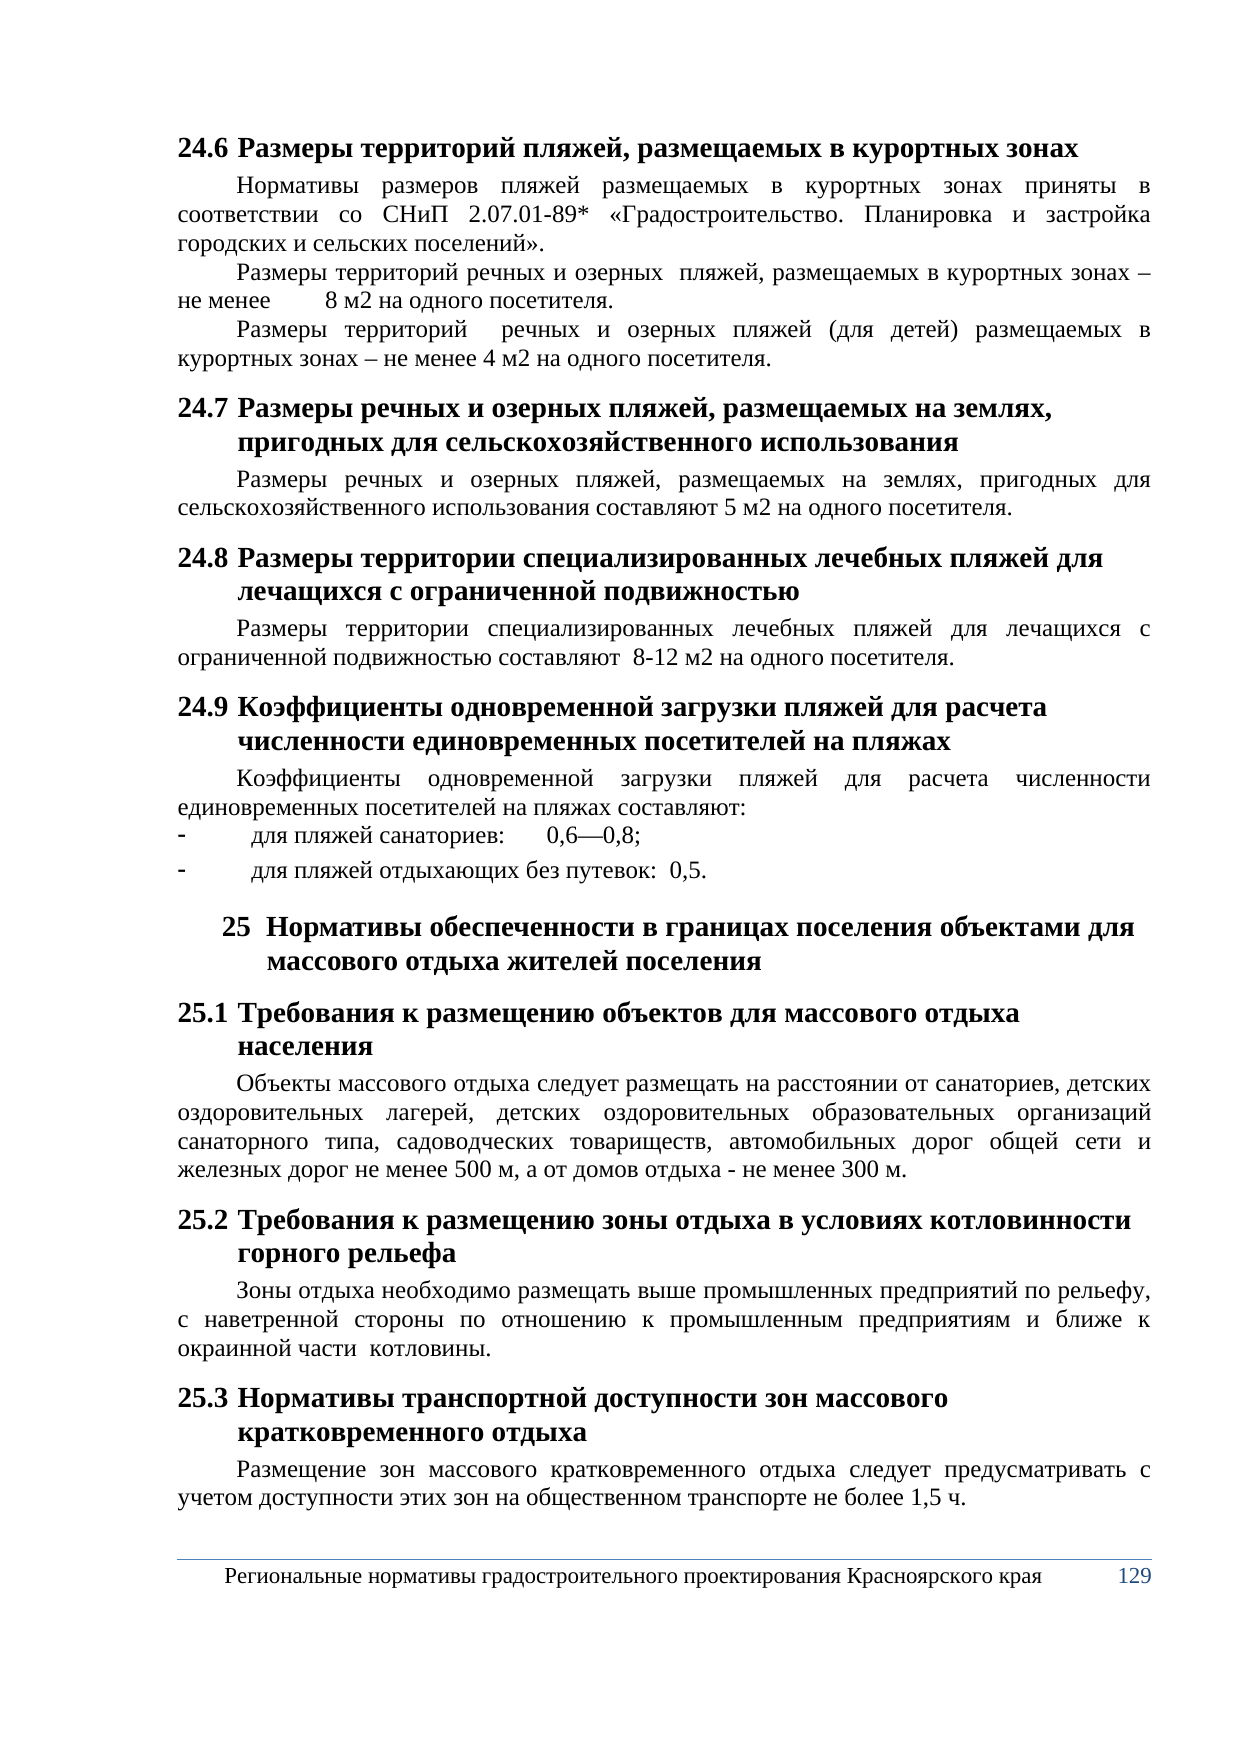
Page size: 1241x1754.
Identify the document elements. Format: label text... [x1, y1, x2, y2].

subtitle Требования к размещению объектов для массового отдыха населения [177, 995, 1152, 1062]
text Размеры речных и озерных пляжей, размещаемых на землях, пригодных для сельскохозяйственного использования составляют 5 м2 на одного посетителя. [177, 464, 1152, 521]
text Объекты массового отдыха следует размещать на расстоянии от санаториев, детских оздоровительных лагерей, детских оздоровительных образовательных организаций санаторного типа, садоводческих товариществ, автомобильных дорог общей сети и железных дорог не менее 500 м, а от домов отдыха - не менее 300 м. [177, 1068, 1152, 1183]
list для пляжей отдыхающих без путевок: 0,5. [177, 855, 1152, 884]
subtitle Нормативы обеспеченности в границах поселения объектами для массового отдыха жителей поселения [222, 909, 1152, 976]
subtitle Коэффициенты одновременной загрузки пляжей для расчета численности единовременных посетителей на пляжах [177, 689, 1152, 757]
subtitle Нормативы транспортной доступности зон массового кратковременного отдыха [177, 1380, 1152, 1447]
subtitle Размеры территорий пляжей, размещаемых в курортных зонах [177, 131, 1152, 164]
subtitle Требования к размещению зоны отдыха в условиях котловинности горного рельефа [177, 1202, 1152, 1269]
text Размеры территории специализированных лечебных пляжей для лечащихся с ограниченной подвижностью составляют 8-12 м2 на одного посетителя. [177, 613, 1152, 671]
subtitle Размеры территории специализированных лечебных пляжей для лечащихся с ограниченной подвижностью [177, 540, 1152, 607]
list для пляжей санаториев: 0,6—0,8; [177, 820, 1152, 849]
text Размещение зон массового кратковременного отдыха следует предусматривать с учетом доступности этих зон на общественном транспорте не более 1,5 ч. [177, 1454, 1152, 1511]
text Коэффициенты одновременной загрузки пляжей для расчета численности единовременных посетителей на пляжах составляют: [177, 763, 1152, 820]
text Зоны отдыха необходимо размещать выше промышленных предприятий по рельефу, с наветренной стороны по отношению к промышленным предприятиям и ближе к окраинной части котловины. [177, 1275, 1152, 1362]
text Нормативы размеров пляжей размещаемых в курортных зонах приняты в соответствии со СНиП 2.07.01-89* «Градостроительство. Планировка и застройка городских и сельских поселений». [177, 170, 1152, 257]
text Размеры территорий речных и озерных пляжей (для детей) размещаемых в курортных зонах – не менее 4 м2 на одного посетителя. [177, 314, 1152, 372]
subtitle Размеры речных и озерных пляжей, размещаемых на землях, пригодных для сельскохозяйственного использования [177, 390, 1152, 457]
text Размеры территорий речных и озерных пляжей, размещаемых в курортных зонах – не менее 8 м2 на одного посетителя. [177, 257, 1152, 314]
